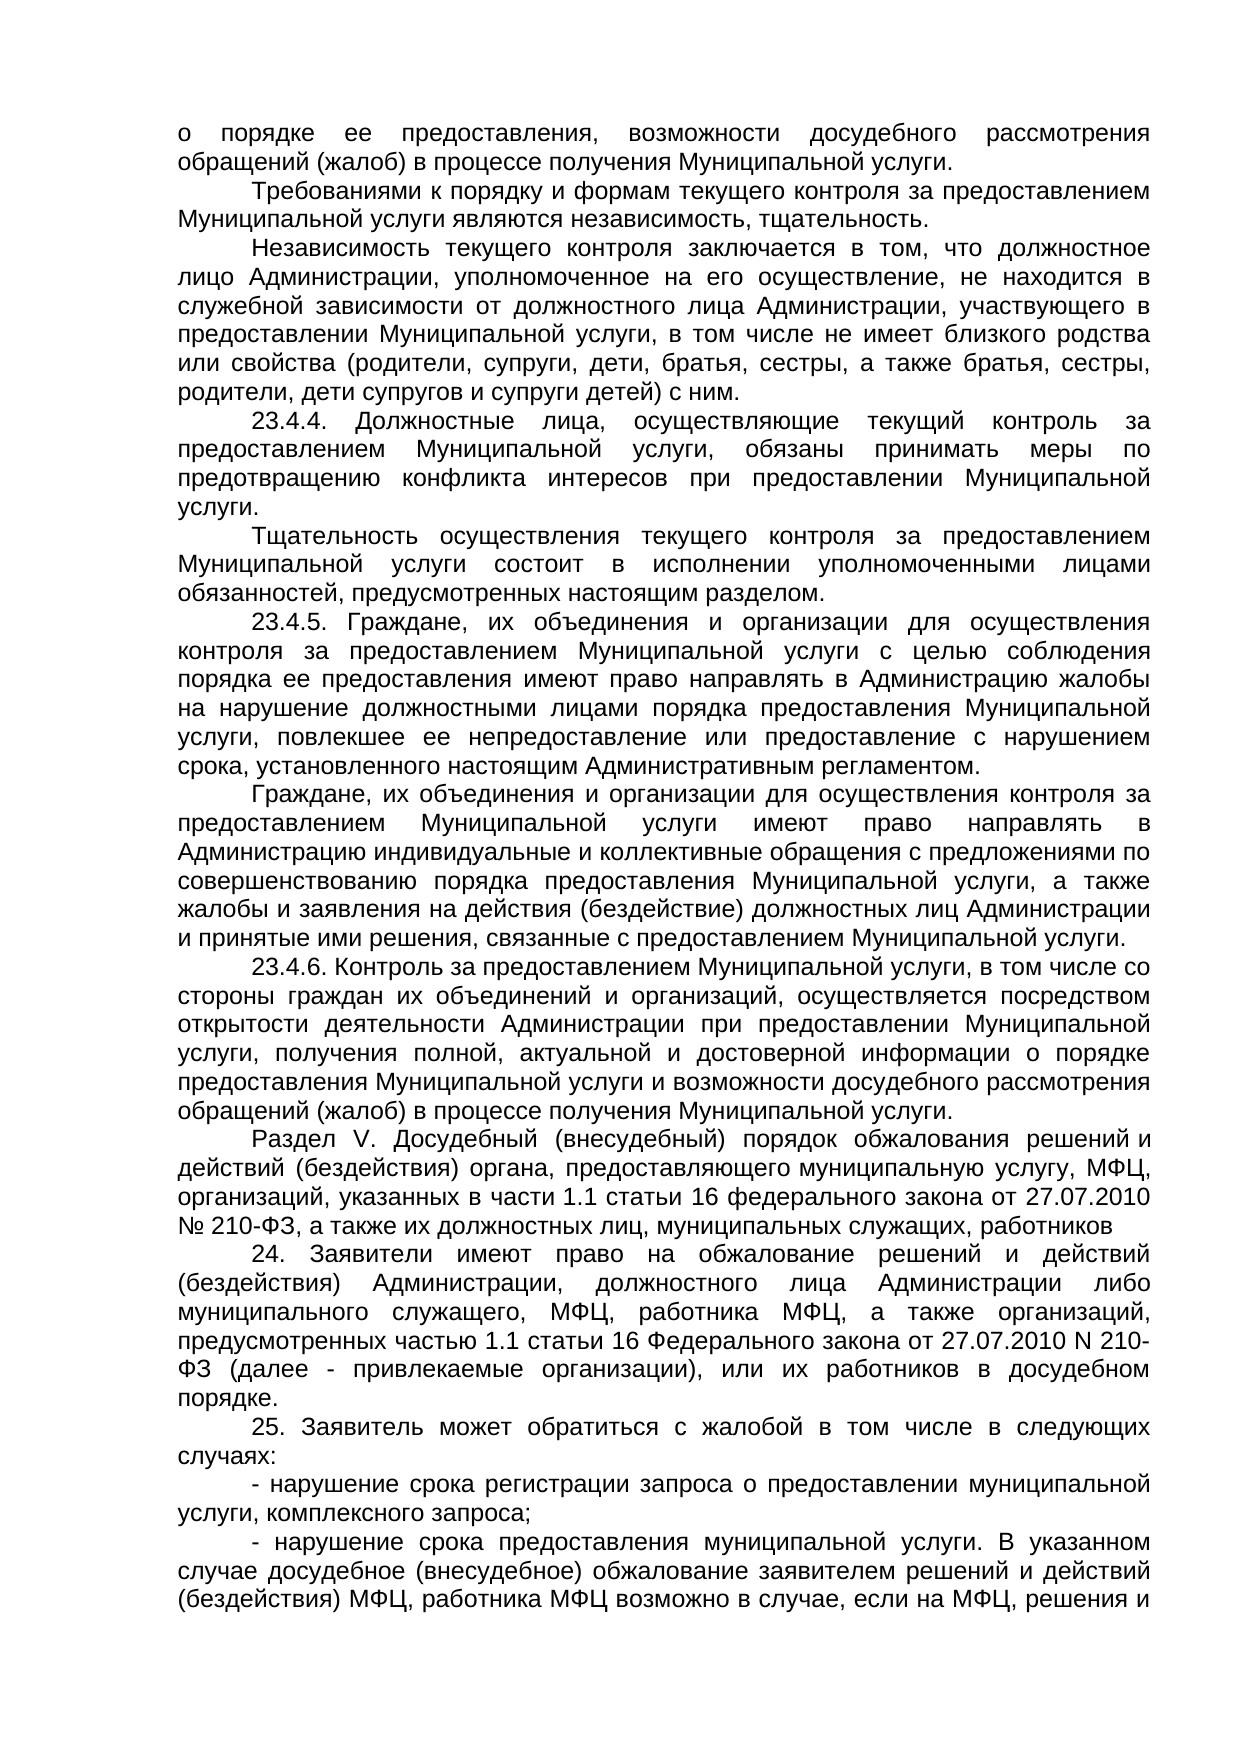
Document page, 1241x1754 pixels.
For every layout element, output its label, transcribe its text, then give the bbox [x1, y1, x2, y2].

text - нарушение срока регистрации запроса о предоставлении муниципальной услуги, комплексного запроса; [177, 1469, 1152, 1527]
text 24. Заявители имеют право на обжалование решений и действий (бездействия) Администрации, должностного лица Администрации либо муниципального служащего, МФЦ, работника МФЦ, а также организаций, предусмотренных частью 1.1 статьи 16 Федерального закона от 27.07.2010 N 210-ФЗ (далее - привлекаемые организации), или их работников в досудебном порядке. [177, 1239, 1152, 1412]
text Граждане, их объединения и организации для осуществления контроля за предоставлением Муниципальной услуги имеют право направлять в Администрацию индивидуальные и коллективные обращения с предложениями по совершенствованию порядка предоставления Муниципальной услуги, а также жалобы и заявления на действия (бездействие) должностных лиц Администрации и принятые ими решения, связанные с предоставлением Муниципальной услуги. [177, 779, 1152, 952]
text 23.4.6. Контроль за предоставлением Муниципальной услуги, в том числе со стороны граждан их объединений и организаций, осуществляется посредством открытости деятельности Администрации при предоставлении Муниципальной услуги, получения полной, актуальной и достоверной информации о порядке предоставления Муниципальной услуги и возможности досудебного рассмотрения обращений (жалоб) в процессе получения Муниципальной услуги. [177, 952, 1152, 1124]
text 23.4.5. Граждане, их объединения и организации для осуществления контроля за предоставлением Муниципальной услуги с целью соблюдения порядка ее предоставления имеют право направлять в Администрацию жалобы на нарушение должностными лицами порядка предоставления Муниципальной услуги, повлекшее ее непредоставление или предоставление с нарушением срока, установленного настоящим Административным регламентом. [177, 607, 1152, 779]
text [177, 1527, 1152, 1613]
text 23.4.4. Должностные лица, осуществляющие текущий контроль за предоставлением Муниципальной услуги, обязаны принимать меры по предотвращению конфликта интересов при предоставлении Муниципальной услуги. [177, 406, 1152, 521]
text Независимость текущего контроля заключается в том, что должностное лицо Администрации, уполномоченное на его осуществление, не находится в служебной зависимости от должностного лица Администрации, участвующего в предоставлении Муниципальной услуги, в том числе не имеет близкого родства или свойства (родители, супруги, дети, братья, сестры, а также братья, сестры, родители, дети супругов и супруги детей) с ним. [177, 233, 1152, 406]
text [177, 118, 1152, 176]
text Раздел V. Досудебный (внесудебный) порядок обжалования решений и действий (бездействия) органа, предоставляющего муниципальную услугу, МФЦ, организаций, указанных в части 1.1 статьи 16 федерального закона от 27.07.2010 № 210-ФЗ, а также их должностных лиц, муниципальных служащих, работников [177, 1124, 1152, 1239]
text Требованиями к порядку и формам текущего контроля за предоставлением Муниципальной услуги являются независимость, тщательность. [177, 176, 1152, 233]
text Тщательность осуществления текущего контроля за предоставлением Муниципальной услуги состоит в исполнении уполномоченными лицами обязанностей, предусмотренных настоящим разделом. [177, 521, 1152, 607]
text 25. Заявитель может обратиться с жалобой в том числе в следующих случаях: [177, 1412, 1152, 1469]
